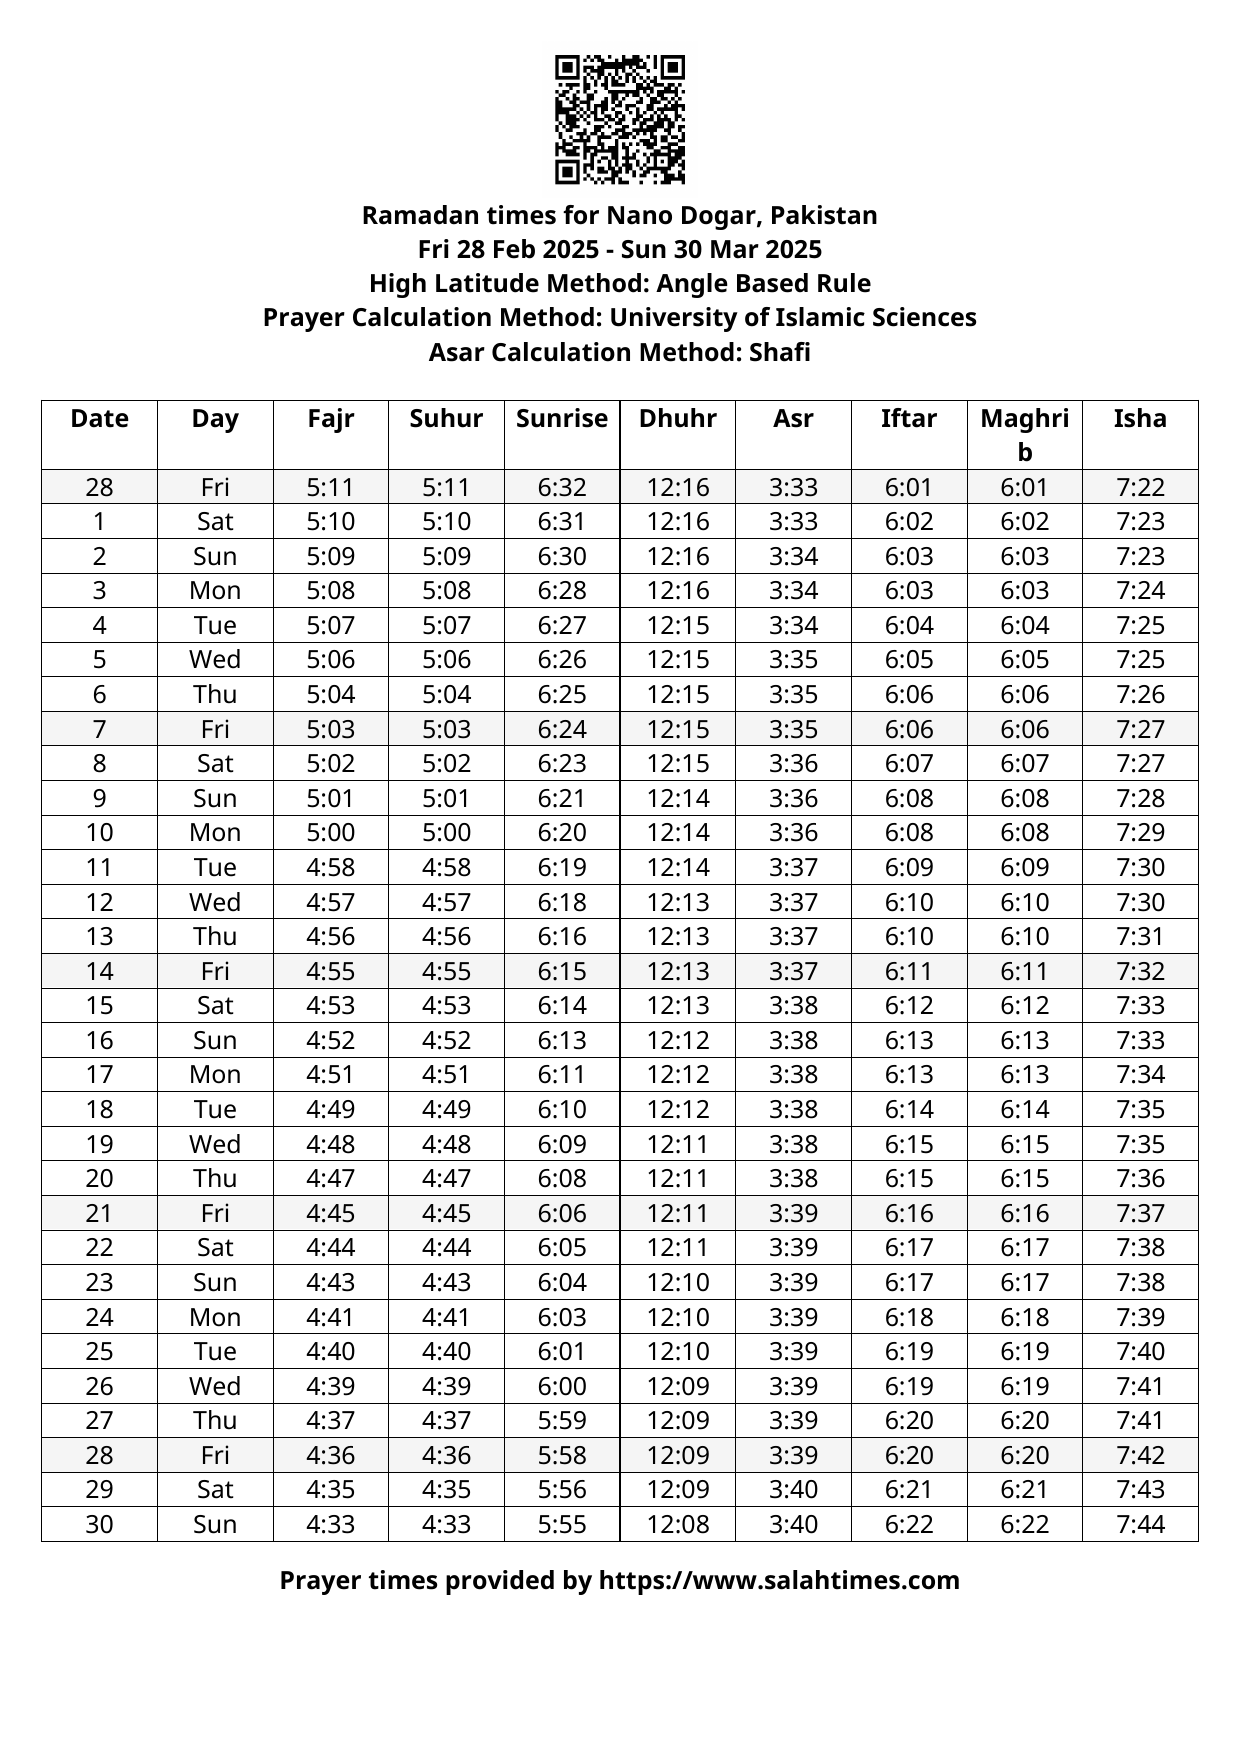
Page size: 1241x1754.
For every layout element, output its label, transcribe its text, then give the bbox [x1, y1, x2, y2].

table_cell 29 [42, 1473, 157, 1506]
table_cell 7:41 [1083, 1404, 1198, 1437]
table_cell 6:14 [505, 989, 619, 1022]
table_cell 23 [42, 1265, 157, 1299]
table_cell 26 [42, 1369, 157, 1402]
table_header Fajr [274, 401, 388, 469]
table_cell 5:02 [389, 746, 504, 780]
table_cell 7:35 [1083, 1127, 1198, 1160]
table_cell 6:10 [505, 1092, 619, 1126]
table_cell Tue [158, 850, 273, 884]
table_cell 7:22 [1083, 470, 1198, 503]
table_cell Thu [158, 919, 273, 953]
table_cell 6:26 [505, 643, 619, 676]
table_cell 3:39 [736, 1231, 851, 1264]
table_cell 6:00 [505, 1369, 619, 1402]
table_cell 7:38 [1083, 1265, 1198, 1299]
table_cell 7:36 [1083, 1161, 1198, 1195]
table_cell 28 [42, 1438, 157, 1472]
table_cell 4:44 [389, 1231, 504, 1264]
table_cell Sat [158, 1473, 273, 1506]
table_cell 4:37 [389, 1404, 504, 1437]
table_cell 6:14 [852, 1092, 967, 1126]
table_cell 6:21 [505, 781, 619, 814]
table_cell Mon [158, 816, 273, 849]
table_cell Sat [158, 504, 273, 538]
picture [542, 41, 699, 198]
table_cell 6:20 [968, 1438, 1082, 1472]
table_cell 4:49 [274, 1092, 388, 1126]
table_cell 4:41 [389, 1300, 504, 1333]
table_cell 9 [42, 781, 157, 814]
table_cell 7:42 [1083, 1438, 1198, 1472]
table_cell 7:23 [1083, 539, 1198, 572]
table_cell Thu [158, 1404, 273, 1437]
table_cell 3:33 [736, 504, 851, 538]
table_cell 3:38 [736, 1161, 851, 1195]
table_cell 12:15 [621, 608, 735, 642]
table_cell 6:15 [505, 954, 619, 987]
table_cell 6:19 [968, 1334, 1082, 1368]
table_cell 4:51 [274, 1058, 388, 1091]
table_cell 24 [42, 1300, 157, 1333]
table_cell 5:11 [274, 470, 388, 503]
table_cell 7:29 [1083, 816, 1198, 849]
table_cell Mon [158, 1058, 273, 1091]
table_header Suhur [389, 401, 504, 469]
table_cell 12:10 [621, 1334, 735, 1368]
table_cell Fri [158, 470, 273, 503]
table_cell 4:53 [389, 989, 504, 1022]
table_cell 5:09 [274, 539, 388, 572]
table_cell 6:20 [852, 1404, 967, 1437]
table_cell 20 [42, 1161, 157, 1195]
table_cell 6:25 [505, 677, 619, 711]
table_cell 6:01 [505, 1334, 619, 1368]
table_cell 3:35 [736, 712, 851, 745]
table_cell 6 [42, 677, 157, 711]
table_cell 6:08 [968, 816, 1082, 849]
table_cell 7:35 [1083, 1092, 1198, 1126]
table_cell 6:13 [852, 1058, 967, 1091]
table_cell 7:28 [1083, 781, 1198, 814]
table_cell 3:34 [736, 608, 851, 642]
table_cell 12:16 [621, 574, 735, 607]
table_cell 4:57 [389, 885, 504, 918]
table_cell 4:35 [389, 1473, 504, 1506]
table_cell 4:52 [274, 1023, 388, 1057]
table_cell 5:55 [505, 1507, 619, 1541]
table_cell 3:39 [736, 1369, 851, 1402]
table_cell 5:06 [389, 643, 504, 676]
table_cell 7:33 [1083, 989, 1198, 1022]
table_cell 4:57 [274, 885, 388, 918]
table_cell 7:25 [1083, 608, 1198, 642]
table_cell 4:55 [274, 954, 388, 987]
table_cell 6:23 [505, 746, 619, 780]
table_cell 12:13 [621, 919, 735, 953]
table_cell 4:36 [389, 1438, 504, 1472]
table_cell 6:27 [505, 608, 619, 642]
table_cell 12:15 [621, 746, 735, 780]
table_cell 7 [42, 712, 157, 745]
table_cell 6:16 [505, 919, 619, 953]
table_cell 6:19 [968, 1369, 1082, 1402]
table_cell 6:21 [852, 1473, 967, 1506]
table_cell 5:56 [505, 1473, 619, 1506]
table_cell 5:01 [274, 781, 388, 814]
table_cell 13 [42, 919, 157, 953]
table_cell 12:09 [621, 1438, 735, 1472]
table_cell 12:16 [621, 504, 735, 538]
table_cell 4:56 [274, 919, 388, 953]
table_cell Fri [158, 712, 273, 745]
table_cell Sat [158, 989, 273, 1022]
table_cell 6:03 [852, 574, 967, 607]
table_cell Tue [158, 1334, 273, 1368]
table_cell 2 [42, 539, 157, 572]
table_cell 3:35 [736, 677, 851, 711]
table_cell 12:13 [621, 954, 735, 987]
table_cell 3 [42, 574, 157, 607]
table_cell 27 [42, 1404, 157, 1437]
table_cell 14 [42, 954, 157, 987]
table_cell Wed [158, 1127, 273, 1160]
table_cell 6:20 [968, 1404, 1082, 1437]
table_cell 12:15 [621, 712, 735, 745]
table_cell 15 [42, 989, 157, 1022]
table_cell 12:15 [621, 677, 735, 711]
table_cell 5:00 [274, 816, 388, 849]
text High Latitude Method: Angle Based Rule [42, 266, 1198, 300]
table_cell Sun [158, 1265, 273, 1299]
table_cell 30 [42, 1507, 157, 1541]
table_cell 5:59 [505, 1404, 619, 1437]
table_cell 7:39 [1083, 1300, 1198, 1333]
table_cell 6:08 [968, 781, 1082, 814]
table_cell 4:58 [389, 850, 504, 884]
table_cell 3:38 [736, 1058, 851, 1091]
table_cell 5:09 [389, 539, 504, 572]
table_cell 6:10 [968, 885, 1082, 918]
table_cell 6:13 [968, 1023, 1082, 1057]
table_cell 6:24 [505, 712, 619, 745]
table_cell 4:39 [274, 1369, 388, 1402]
table_cell 7:26 [1083, 677, 1198, 711]
table_cell 4:48 [274, 1127, 388, 1160]
table_cell 5:10 [274, 504, 388, 538]
table_cell 6:13 [852, 1023, 967, 1057]
table_cell 3:36 [736, 746, 851, 780]
table_cell 7:30 [1083, 850, 1198, 884]
table_cell 6:09 [852, 850, 967, 884]
table_cell 6:22 [852, 1507, 967, 1541]
table_cell 4:35 [274, 1473, 388, 1506]
table_cell 12:16 [621, 470, 735, 503]
table_cell 5:02 [274, 746, 388, 780]
table_cell 4:58 [274, 850, 388, 884]
table_cell 3:35 [736, 643, 851, 676]
table_cell 6:02 [852, 504, 967, 538]
text Prayer Calculation Method: University of Islamic Sciences [42, 300, 1198, 334]
table_cell 5:58 [505, 1438, 619, 1472]
table_cell 7:41 [1083, 1369, 1198, 1402]
table_cell 4:44 [274, 1231, 388, 1264]
table_cell 4:45 [274, 1196, 388, 1229]
table_cell Sun [158, 781, 273, 814]
table_cell Wed [158, 1369, 273, 1402]
table_cell 12:09 [621, 1404, 735, 1437]
table_cell 6:13 [505, 1023, 619, 1057]
table_cell 6:04 [968, 608, 1082, 642]
table_cell 6:12 [968, 989, 1082, 1022]
table_cell 6:05 [852, 643, 967, 676]
table_cell 7:43 [1083, 1473, 1198, 1506]
table_cell 12:12 [621, 1092, 735, 1126]
table_cell 22 [42, 1231, 157, 1264]
table_cell 3:39 [736, 1265, 851, 1299]
table_cell 12:11 [621, 1196, 735, 1229]
table_cell 5:11 [389, 470, 504, 503]
table_cell 6:03 [968, 574, 1082, 607]
table_cell 12:15 [621, 643, 735, 676]
table_cell 6:04 [505, 1265, 619, 1299]
table_cell 6:05 [505, 1231, 619, 1264]
table_cell 6:20 [852, 1438, 967, 1472]
table_cell 16 [42, 1023, 157, 1057]
table_cell 3:36 [736, 781, 851, 814]
table_cell 4:51 [389, 1058, 504, 1091]
table_cell 1 [42, 504, 157, 538]
table_cell 12:12 [621, 1058, 735, 1091]
table_cell 6:15 [852, 1161, 967, 1195]
table_cell Fri [158, 954, 273, 987]
table_cell 7:34 [1083, 1058, 1198, 1091]
table_cell 6:10 [852, 885, 967, 918]
table_cell 6:21 [968, 1473, 1082, 1506]
table_cell 4:48 [389, 1127, 504, 1160]
table_cell 3:39 [736, 1438, 851, 1472]
table_cell 6:10 [852, 919, 967, 953]
table_cell Mon [158, 1300, 273, 1333]
table_cell 4:53 [274, 989, 388, 1022]
table_cell 5:10 [389, 504, 504, 538]
table_cell 17 [42, 1058, 157, 1091]
table_cell 6:17 [968, 1265, 1082, 1299]
table_cell 6:17 [968, 1231, 1082, 1264]
table_cell 6:07 [968, 746, 1082, 780]
table_cell 12:09 [621, 1369, 735, 1402]
table_cell Fri [158, 1196, 273, 1229]
table_cell 6:10 [968, 919, 1082, 953]
table_cell 7:30 [1083, 885, 1198, 918]
table_cell 6:01 [968, 470, 1082, 503]
table_cell 18 [42, 1092, 157, 1126]
table_cell 12:14 [621, 850, 735, 884]
table_cell 6:09 [968, 850, 1082, 884]
table_cell Sun [158, 539, 273, 572]
table_cell 12:09 [621, 1473, 735, 1506]
table_cell 4:43 [389, 1265, 504, 1299]
table_cell 12:10 [621, 1300, 735, 1333]
table_cell 6:32 [505, 470, 619, 503]
table_cell 12:16 [621, 539, 735, 572]
table_cell 5:01 [389, 781, 504, 814]
table_cell 25 [42, 1334, 157, 1368]
table_cell 4:49 [389, 1092, 504, 1126]
table_cell 3:36 [736, 816, 851, 849]
table_cell 6:08 [852, 816, 967, 849]
table_cell 6:19 [852, 1334, 967, 1368]
table_cell 3:38 [736, 1092, 851, 1126]
table_cell 3:37 [736, 850, 851, 884]
table_cell 3:38 [736, 989, 851, 1022]
table_cell 21 [42, 1196, 157, 1229]
table_cell 4:40 [389, 1334, 504, 1368]
table_cell 7:44 [1083, 1507, 1198, 1541]
table_cell 12:12 [621, 1023, 735, 1057]
table_cell 6:15 [968, 1127, 1082, 1160]
table_cell 4:33 [274, 1507, 388, 1541]
table_cell Wed [158, 643, 273, 676]
text Ramadan times for Nano Dogar, Pakistan [42, 198, 1198, 232]
table_cell 12:10 [621, 1265, 735, 1299]
table_cell 3:34 [736, 539, 851, 572]
table_cell 6:01 [852, 470, 967, 503]
table_cell 6:06 [505, 1196, 619, 1229]
table_cell 7:33 [1083, 1023, 1198, 1057]
table_cell 6:02 [968, 504, 1082, 538]
table_cell 6:11 [505, 1058, 619, 1091]
table_cell 4:40 [274, 1334, 388, 1368]
table_cell 7:23 [1083, 504, 1198, 538]
table_cell 5:03 [274, 712, 388, 745]
table_cell 12:14 [621, 816, 735, 849]
table_cell Sun [158, 1023, 273, 1057]
table_cell 6:30 [505, 539, 619, 572]
table_cell 4:56 [389, 919, 504, 953]
table_cell 4:45 [389, 1196, 504, 1229]
table_header Sunrise [505, 401, 619, 469]
table_cell 3:37 [736, 919, 851, 953]
table_cell 7:27 [1083, 712, 1198, 745]
table_header Isha [1083, 401, 1198, 469]
table_cell 10 [42, 816, 157, 849]
text Fri 28 Feb 2025 - Sun 30 Mar 2025 [42, 232, 1198, 266]
table_cell 7:38 [1083, 1231, 1198, 1264]
table_cell 5:07 [389, 608, 504, 642]
table_cell 7:31 [1083, 919, 1198, 953]
table_cell 6:16 [968, 1196, 1082, 1229]
table_cell Wed [158, 885, 273, 918]
table_cell 6:18 [505, 885, 619, 918]
table_cell 6:12 [852, 989, 967, 1022]
table_cell 5:06 [274, 643, 388, 676]
table_cell 4:41 [274, 1300, 388, 1333]
table_cell 6:15 [852, 1127, 967, 1160]
table_header Dhuhr [621, 401, 735, 469]
table_cell 7:27 [1083, 746, 1198, 780]
table_cell 7:37 [1083, 1196, 1198, 1229]
table_cell 5:07 [274, 608, 388, 642]
table_cell 5:04 [274, 677, 388, 711]
table_cell Thu [158, 1161, 273, 1195]
table_cell 6:18 [968, 1300, 1082, 1333]
table_cell 5:00 [389, 816, 504, 849]
table_cell 6:16 [852, 1196, 967, 1229]
table_cell 6:20 [505, 816, 619, 849]
table_cell 28 [42, 470, 157, 503]
table_cell Mon [158, 574, 273, 607]
table_cell 5:08 [274, 574, 388, 607]
table_cell 4:39 [389, 1369, 504, 1402]
table_cell 3:40 [736, 1473, 851, 1506]
table_cell 7:40 [1083, 1334, 1198, 1368]
table_cell 6:03 [968, 539, 1082, 572]
table_cell 3:34 [736, 574, 851, 607]
table_cell 3:38 [736, 1023, 851, 1057]
table_cell 4:52 [389, 1023, 504, 1057]
table_cell 4:33 [389, 1507, 504, 1541]
table_cell 6:03 [505, 1300, 619, 1333]
table_cell 12:11 [621, 1231, 735, 1264]
table_cell 3:39 [736, 1196, 851, 1229]
table_cell 4:43 [274, 1265, 388, 1299]
table_cell 6:17 [852, 1265, 967, 1299]
table_cell 12:14 [621, 781, 735, 814]
table_cell 6:06 [968, 677, 1082, 711]
table_cell 7:32 [1083, 954, 1198, 987]
table_cell 7:25 [1083, 643, 1198, 676]
table_cell 6:08 [505, 1161, 619, 1195]
table_cell 5:08 [389, 574, 504, 607]
table_cell 6:04 [852, 608, 967, 642]
table_cell Sun [158, 1507, 273, 1541]
table_cell Thu [158, 677, 273, 711]
table_cell 6:13 [968, 1058, 1082, 1091]
table_cell 5:03 [389, 712, 504, 745]
table_cell 12:08 [621, 1507, 735, 1541]
table_header Date [42, 401, 157, 469]
table_cell 3:37 [736, 954, 851, 987]
text Asar Calculation Method: Shafi [42, 334, 1198, 368]
table_cell 6:22 [968, 1507, 1082, 1541]
table_cell 3:33 [736, 470, 851, 503]
table_cell 6:06 [968, 712, 1082, 745]
table_cell 3:37 [736, 885, 851, 918]
table_cell 3:39 [736, 1334, 851, 1368]
table_cell 6:05 [968, 643, 1082, 676]
table_cell 6:19 [852, 1369, 967, 1402]
table_header Asr [736, 401, 851, 469]
table_cell 19 [42, 1127, 157, 1160]
table_cell 4 [42, 608, 157, 642]
table_header Maghrib [968, 401, 1082, 469]
table_cell 6:14 [968, 1092, 1082, 1126]
table_cell 4:47 [389, 1161, 504, 1195]
table_cell 11 [42, 850, 157, 884]
table_cell Tue [158, 1092, 273, 1126]
table_cell 6:19 [505, 850, 619, 884]
table_cell 7:24 [1083, 574, 1198, 607]
table_cell Sat [158, 746, 273, 780]
table_cell 12:13 [621, 989, 735, 1022]
table_cell 4:47 [274, 1161, 388, 1195]
text Prayer times provided by https://www.salahtimes.com [42, 1563, 1198, 1597]
table_cell 6:08 [852, 781, 967, 814]
table_cell 6:06 [852, 677, 967, 711]
table_header Day [158, 401, 273, 469]
table_cell 4:55 [389, 954, 504, 987]
table_cell 8 [42, 746, 157, 780]
table_cell 6:07 [852, 746, 967, 780]
table_cell 6:03 [852, 539, 967, 572]
table_cell 6:09 [505, 1127, 619, 1160]
table_cell 6:28 [505, 574, 619, 607]
table_cell 3:40 [736, 1507, 851, 1541]
table_cell 6:17 [852, 1231, 967, 1264]
table_cell 6:31 [505, 504, 619, 538]
table_cell 6:11 [852, 954, 967, 987]
table_cell Sat [158, 1231, 273, 1264]
table_cell 5 [42, 643, 157, 676]
table_header Iftar [852, 401, 967, 469]
table_cell 5:04 [389, 677, 504, 711]
table_cell 12:11 [621, 1127, 735, 1160]
table_cell 3:38 [736, 1127, 851, 1160]
table_cell 6:11 [968, 954, 1082, 987]
table_cell 6:15 [968, 1161, 1082, 1195]
table_cell 6:18 [852, 1300, 967, 1333]
table_cell 12:13 [621, 885, 735, 918]
table_cell 3:39 [736, 1404, 851, 1437]
table_cell Tue [158, 608, 273, 642]
table_cell 12:11 [621, 1161, 735, 1195]
table_cell 6:06 [852, 712, 967, 745]
table_cell 4:37 [274, 1404, 388, 1437]
table_cell Fri [158, 1438, 273, 1472]
table_cell 3:39 [736, 1300, 851, 1333]
table_cell 12 [42, 885, 157, 918]
table_cell 4:36 [274, 1438, 388, 1472]
